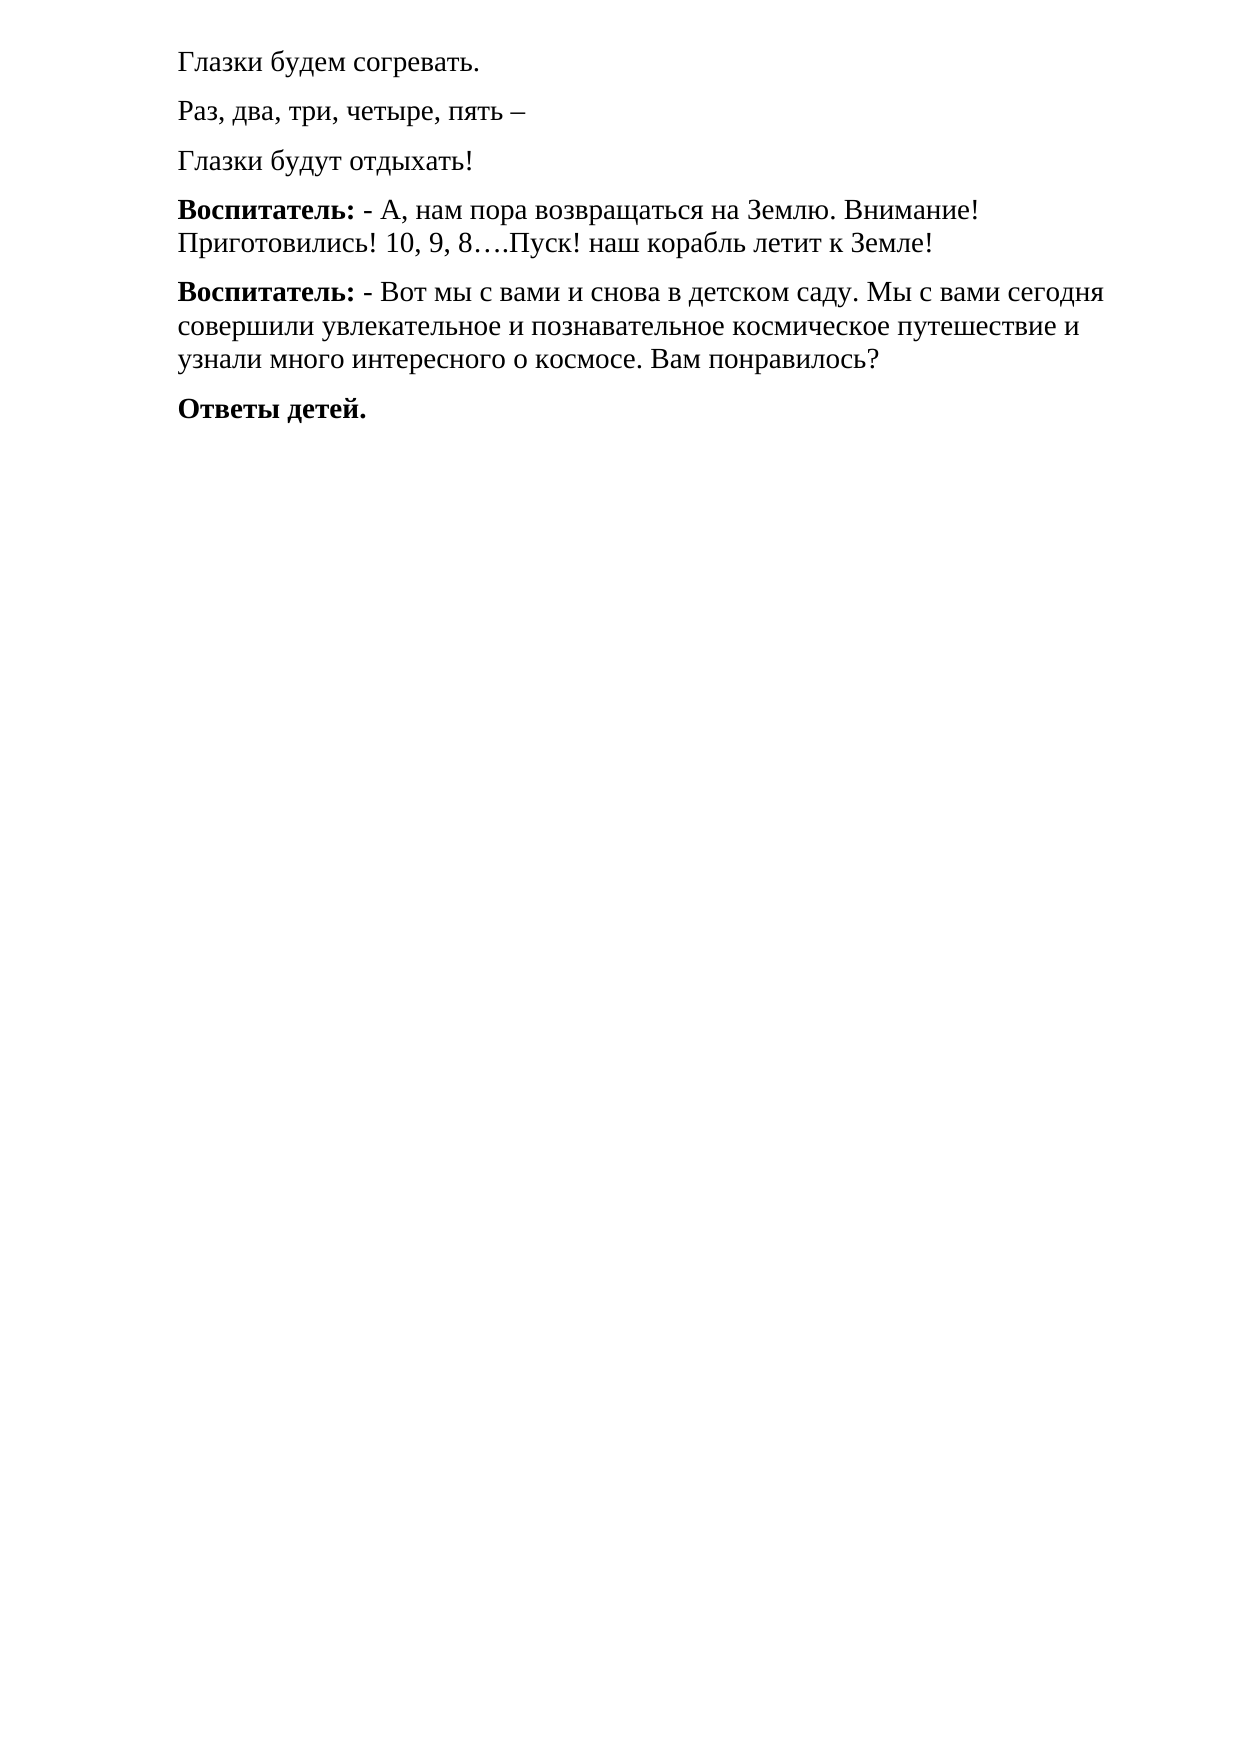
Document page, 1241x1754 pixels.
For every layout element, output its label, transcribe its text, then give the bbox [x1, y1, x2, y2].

text Глазки будут отдыхать! [177, 143, 1152, 176]
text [177, 93, 1152, 127]
text Воспитатель: - А, нам пора возвращаться на Землю. Внимание! Приготовились! 10, 9, 8….Пуск! наш корабль летит к Земле! [177, 192, 1152, 259]
text Воспитатель: - Вот мы с вами и снова в детском саду. Мы с вами сегодня совершили увлекательное и познавательное космическое путешествие и узнали много интересного о космосе. Вам понравилось? [177, 274, 1152, 375]
text Глазки будем согревать. [177, 44, 1152, 78]
text Ответы детей. [177, 391, 1152, 424]
